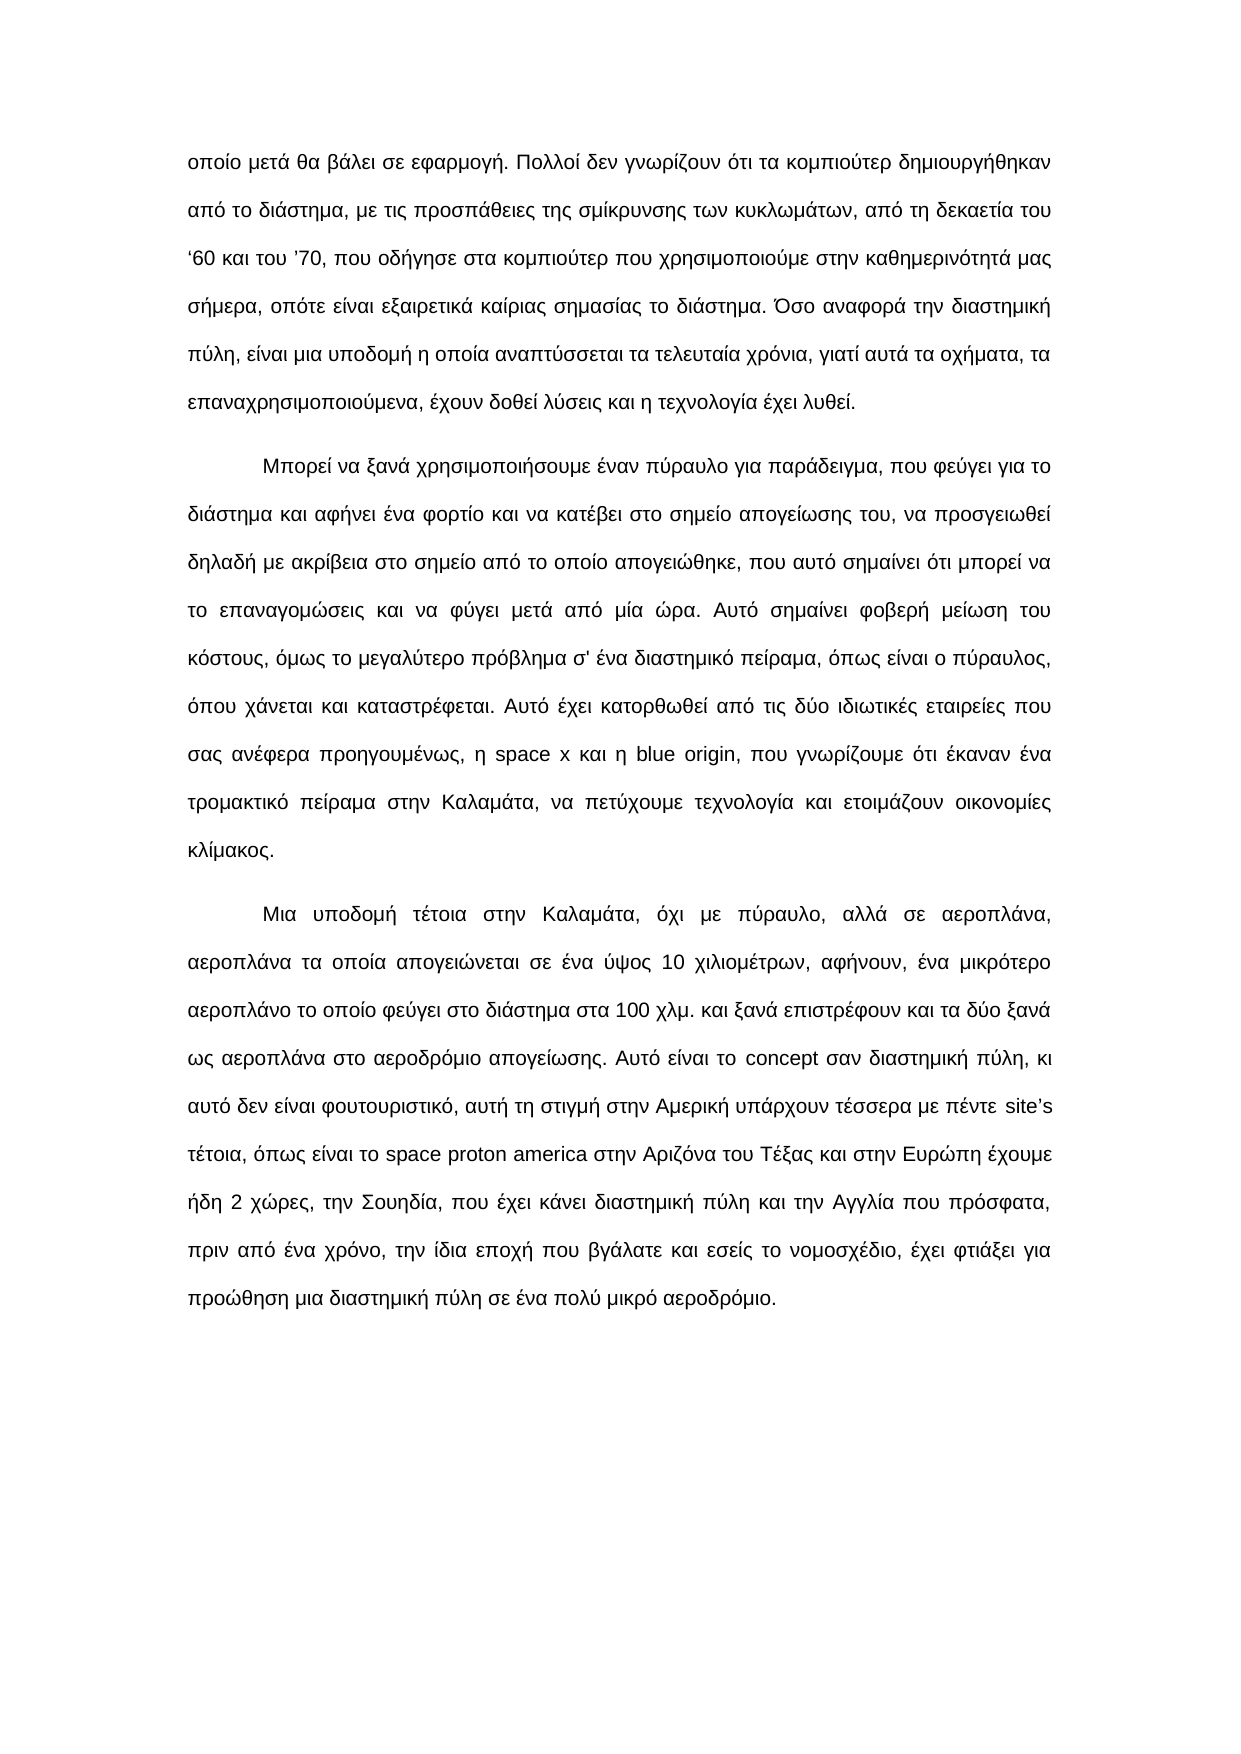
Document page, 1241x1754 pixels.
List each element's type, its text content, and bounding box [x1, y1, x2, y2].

text Μπορεί να ξανά χρησιμοποιήσουμε έναν πύραυλο για παράδειγμα, που φεύγει για το διάστημα και αφήνει ένα φορτίο και να κατέβει στο σημείο απογείωσης του, να προσγειωθεί δηλαδή με ακρίβεια στο σημείο από το οποίο απογειώθηκε, που αυτό σημαίνει ότι μπορεί να το επαναγομώσεις και να φύγει μετά από μία ώρα. Αυτό σημαίνει φοβερή μείωση του κόστους, όμως το μεγαλύτερο πρόβλημα σ' ένα διαστημικό πείραμα, όπως είναι ο πύραυλος, όπου χάνεται και καταστρέφεται. Αυτό έχει κατορθωθεί από τις δύο ιδιωτικές εταιρείες που σας ανέφερα προηγουμένως, η space x και η blue origin, που γνωρίζουμε ότι έκαναν ένα τρομακτικό πείραμα στην Καλαμάτα, να πετύχουμε τεχνολογία και ετοιμάζουν οικονομίες κλίμακος. [187, 454, 1053, 861]
text Μια υποδομή τέτοια στην Καλαμάτα, όχι με πύραυλο, αλλά σε αεροπλάνα, αεροπλάνα τα οποία απογειώνεται σε ένα ύψος 10 χιλιομέτρων, αφήνουν, ένα μικρότερο αεροπλάνο το οποίο φεύγει στο διάστημα στα 100 χλμ. και ξανά επιστρέφουν και τα δύο ξανά ως αεροπλάνα στο αεροδρόμιο απογείωσης. Αυτό είναι το concept σαν διαστημική πύλη, κι αυτό δεν είναι φουτουριστικό, αυτή τη στιγμή στην Αμερική υπάρχουν τέσσερα με πέντε site’s τέτοια, όπως είναι το space proton america στην Αριζόνα του Τέξας και στην Ευρώπη έχουμε ήδη 2 χώρες, την Σουηδία, που έχει κάνει διαστημική πύλη και την Αγγλία που πρόσφατα, πριν από ένα χρόνο, την ίδια εποχή που βγάλατε και εσείς το νομοσχέδιο, έχει φτιάξει για προώθηση μια διαστημική πύλη σε ένα πολύ μικρό αεροδρόμιο. [187, 902, 1053, 1309]
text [187, 150, 1053, 413]
